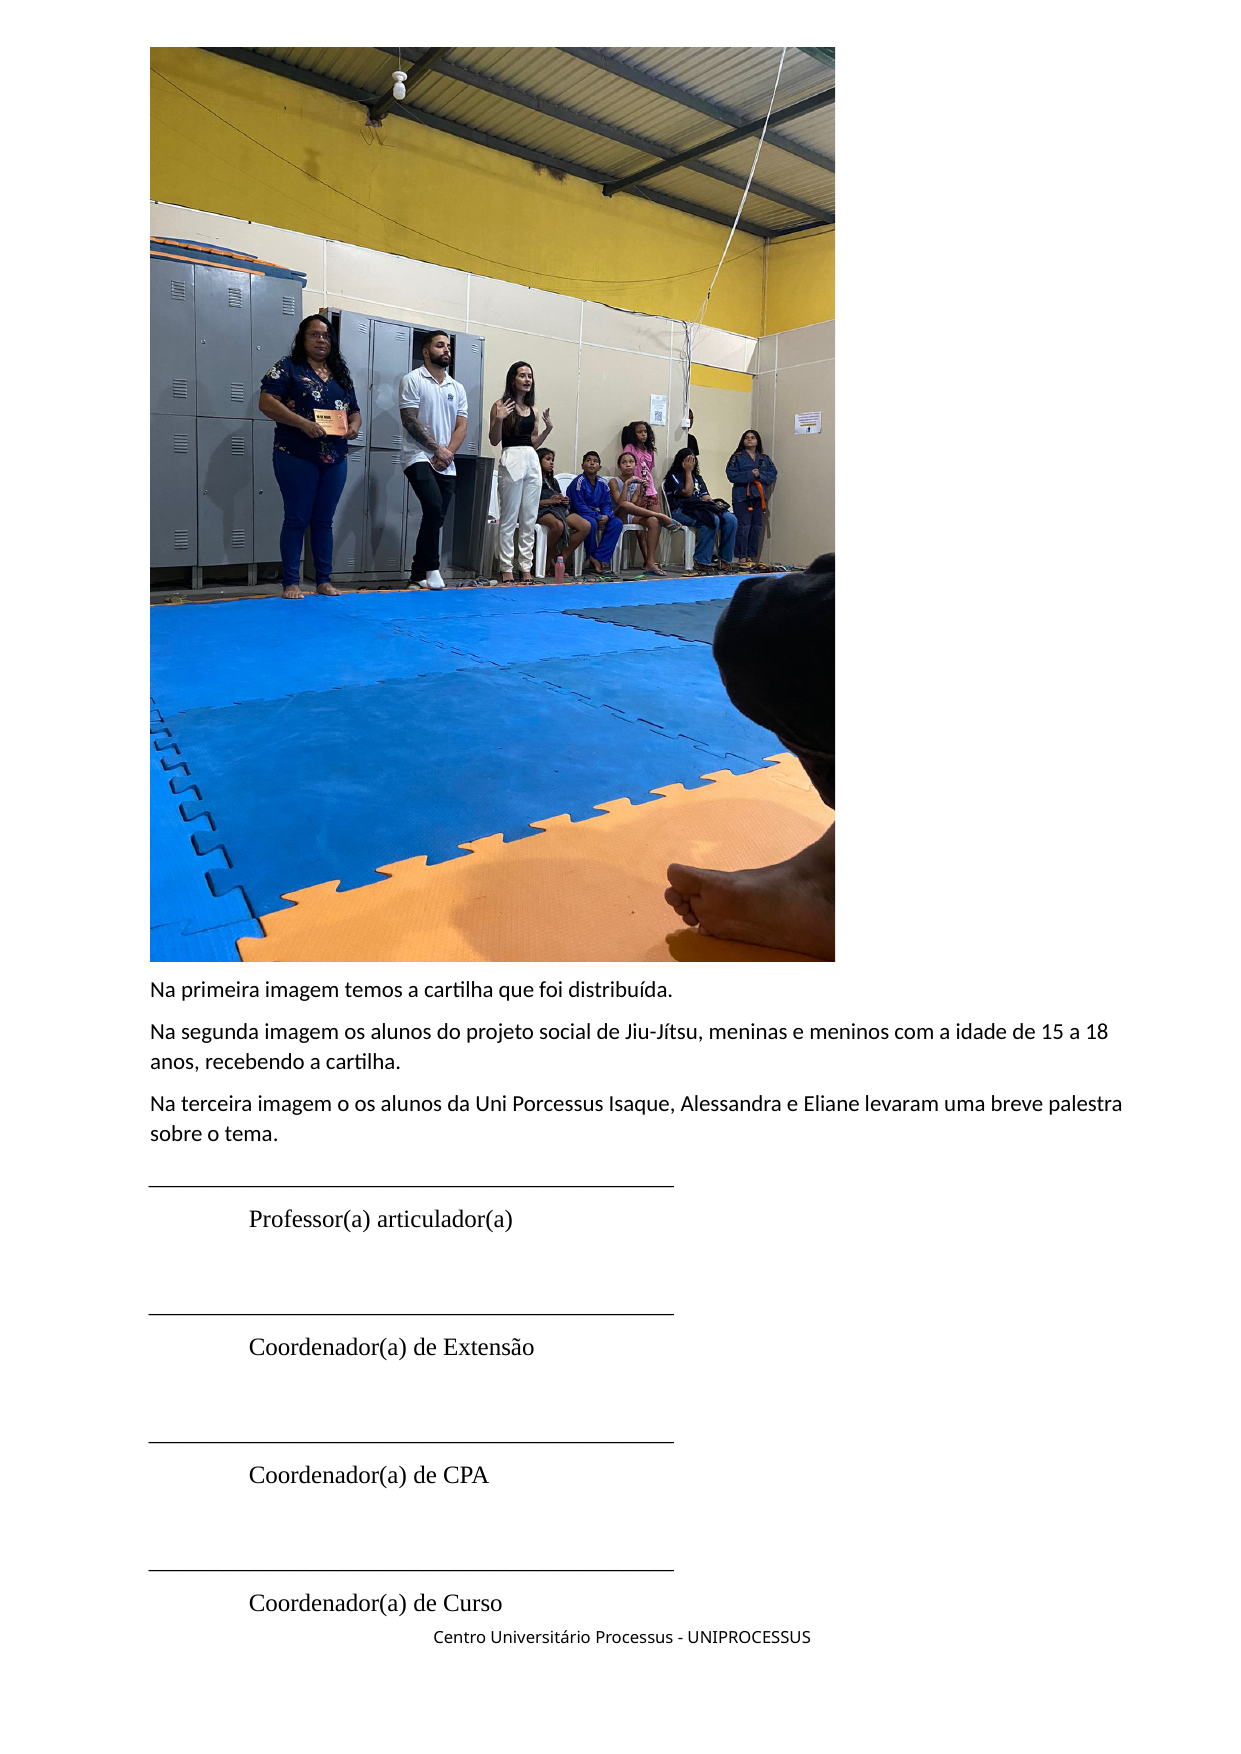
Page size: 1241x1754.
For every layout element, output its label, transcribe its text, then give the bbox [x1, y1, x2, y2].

text Na primeira imagem temos a cartilha que foi distribuída. [150, 975, 1152, 1003]
text Na terceira imagem o os alunos da Uni Porcessus Isaque, Alessandra e Eliane levaram uma breve palestra sobre o tema. [150, 1089, 1152, 1147]
text Centro Universitário Processus - UNIPROCESSUS [148, 1625, 1152, 1648]
text Professor(a) articulador(a) [148, 1204, 1152, 1233]
subtitle __________________________________________ [148, 1545, 1114, 1574]
text __________________________________________ [148, 1417, 1114, 1446]
picture [150, 47, 836, 962]
text __________________________________________ [148, 1289, 1114, 1318]
text Coordenador(a) de Extensão [148, 1332, 1152, 1361]
text Coordenador(a) de Curso [148, 1588, 1152, 1617]
text Na segunda imagem os alunos do projeto social de Jiu-Jítsu, meninas e meninos com a idade de 15 a 18 anos, recebendo a cartilha. [150, 1017, 1152, 1075]
text __________________________________________ [148, 1161, 1114, 1190]
text Coordenador(a) de CPA [148, 1460, 1152, 1489]
